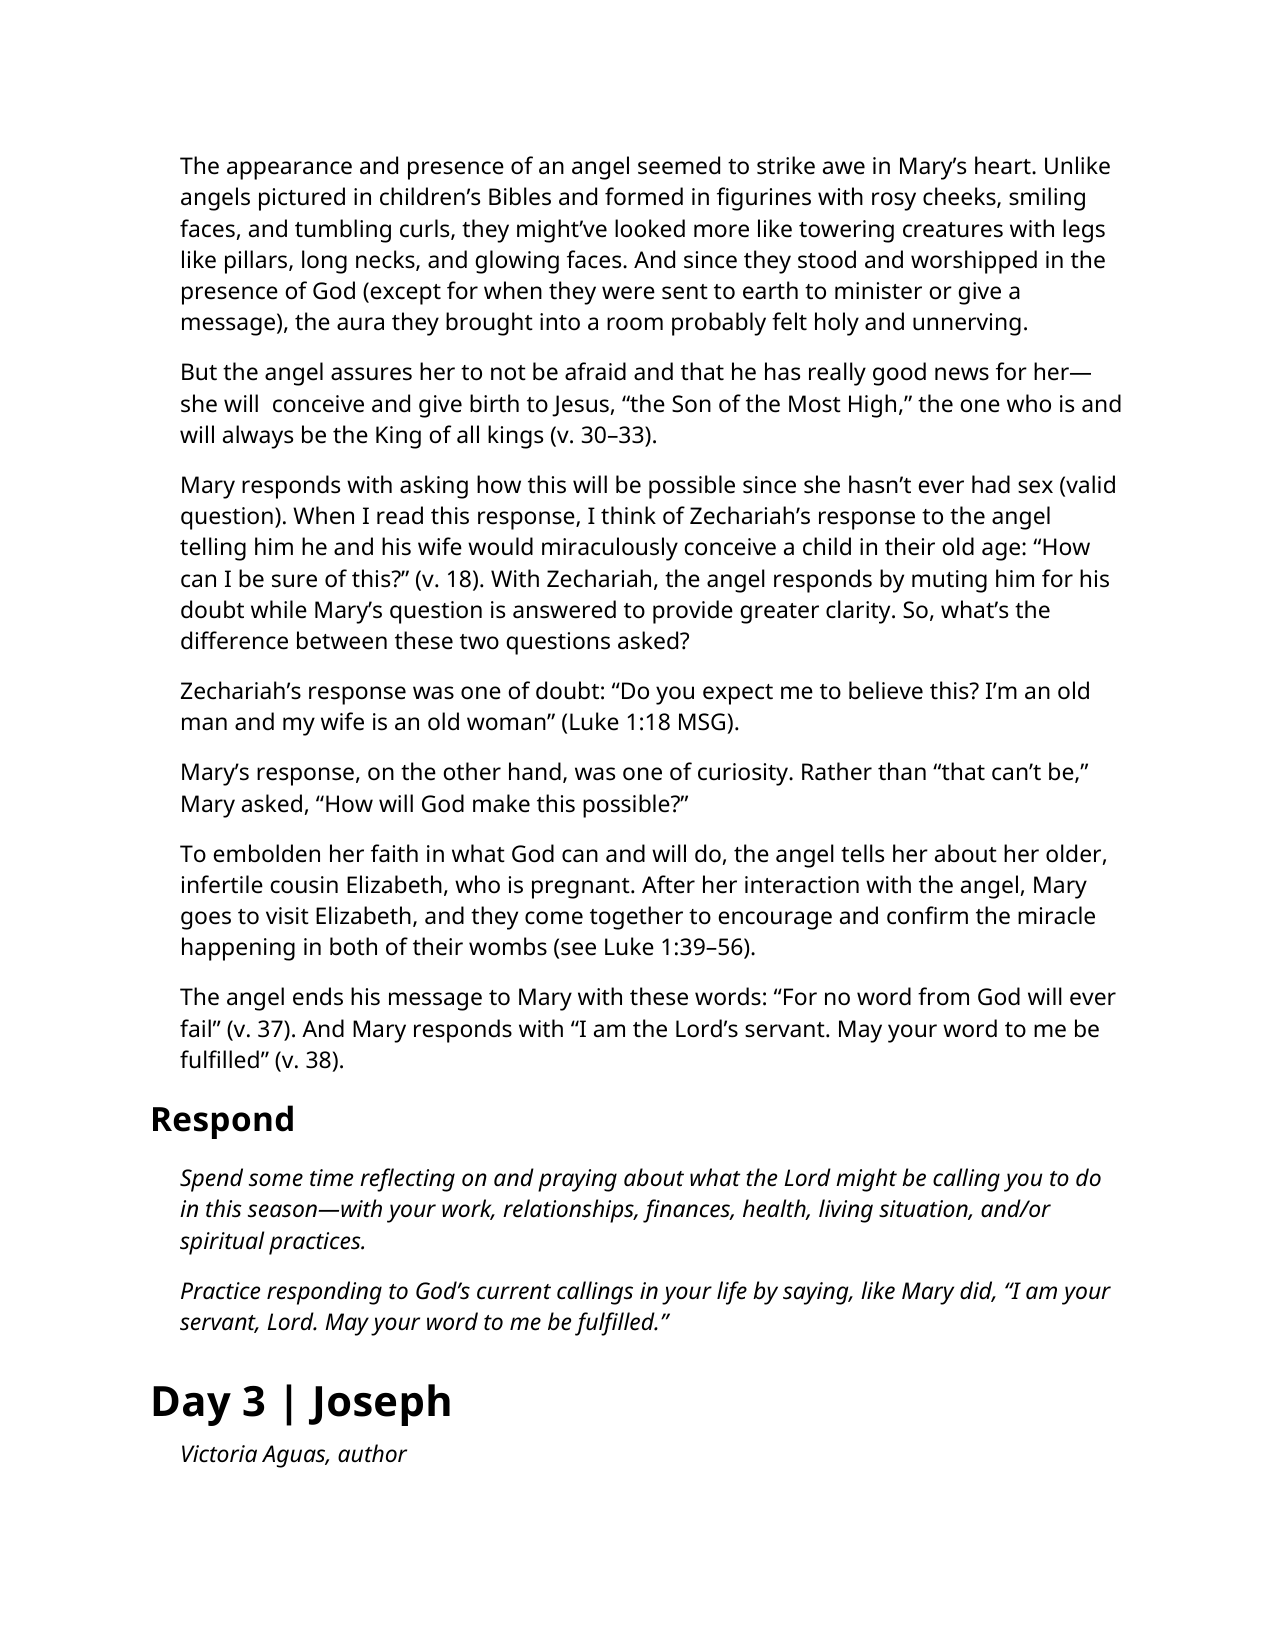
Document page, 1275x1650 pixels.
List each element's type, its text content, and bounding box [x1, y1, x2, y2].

text Mary responds with asking how this will be possible since she hasn’t ever had sex (valid question). When I read this response, I think of Zechariah’s response to the angel telling him he and his wife would miraculously conceive a child in their old age: “How can I be sure of this?” (v. 18). With Zechariah, the angel responds by muting him for his doubt while Mary’s question is answered to provide greater clarity. So, what’s the difference between these two questions asked? [180, 469, 1125, 656]
text To embolden her faith in what God can and will do, the angel tells her about her older, infertile cousin Elizabeth, who is pregnant. After her interaction with the angel, Mary goes to visit Elizabeth, and they come together to encourage and confirm the miracle happening in both of their wombs (see Luke 1:39–56). [180, 837, 1125, 962]
text Mary’s response, on the other hand, was one of curiosity. Rather than “that can’t be,” Mary asked, “How will God make this possible?” [180, 756, 1125, 819]
text Respond [150, 1096, 1125, 1141]
text Zechariah’s response was one of doubt: “Do you expect me to believe this? I’m an old man and my wife is an old woman” (Luke 1:18 MSG). [180, 675, 1125, 737]
text The appearance and presence of an angel seemed to strike awe in Mary’s heart. Unlike angels pictured in children’s Bibles and formed in figurines with rosy cheeks, smiling faces, and tumbling curls, they might’ve looked more like towering creatures with legs like pillars, long necks, and glowing faces. And since they stood and worshipped in the presence of God (except for when they were sent to earth to minister or give a message), the aura they brought into a room probably felt holy and unnerving. [180, 150, 1125, 337]
text But the angel assures her to not be afraid and that he has really good news for her—she will conceive and give birth to Jesus, “the Son of the Most High,” the one who is and will always be the King of all kings (v. 30–33). [180, 356, 1125, 450]
text Practice responding to God’s current callings in your life by saying, like Mary did, “I am your servant, Lord. May your word to me be fulfilled.” [180, 1274, 1125, 1337]
subtitle Day 3 | Joseph [150, 1358, 1125, 1429]
text Spend some time reflecting on and praying about what the Lord might be calling you to do in this season—with your work, relationships, finances, health, living situation, and/or spiritual practices. [180, 1162, 1125, 1256]
text Victoria Aguas, author [180, 1438, 1125, 1469]
text The angel ends his message to Mary with these words: “For no word from God will ever fail” (v. 37). And Mary responds with “I am the Lord’s servant. May your word to me be fulfilled” (v. 38). [180, 981, 1125, 1075]
